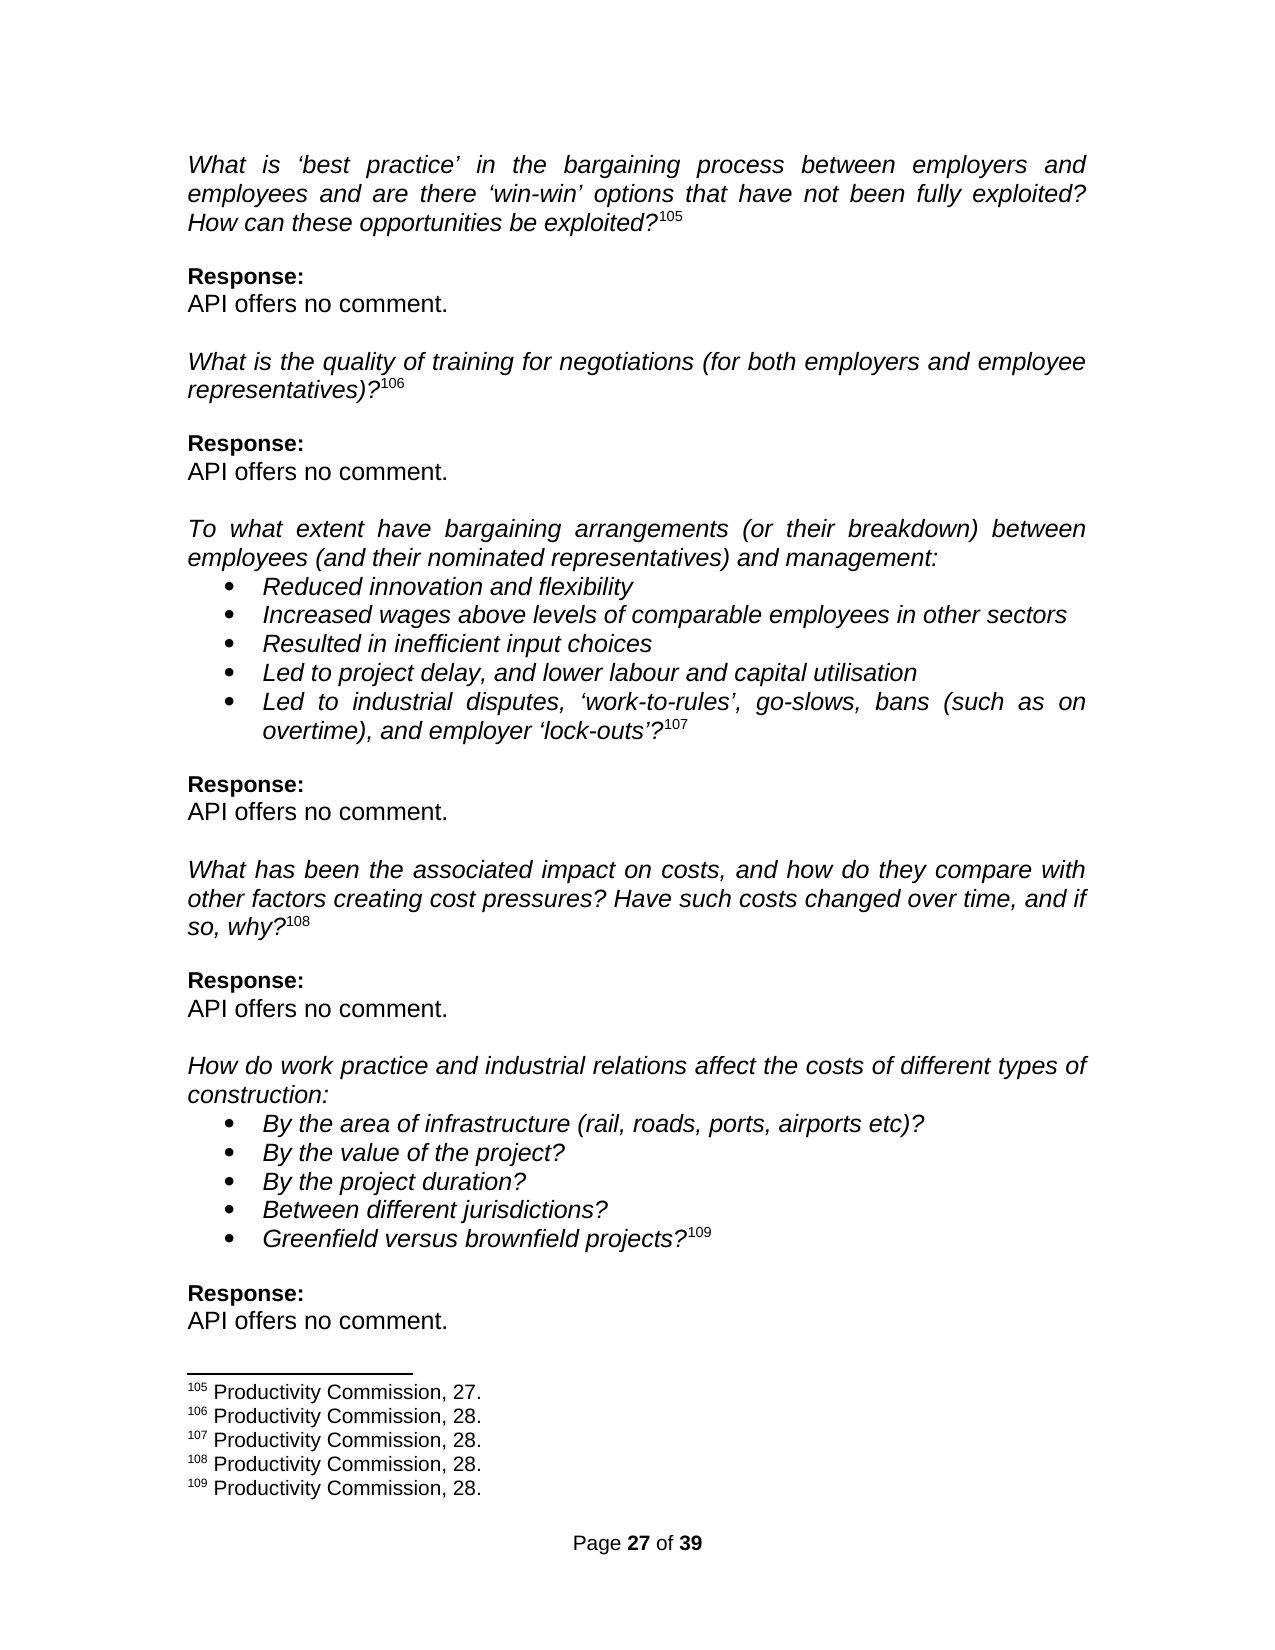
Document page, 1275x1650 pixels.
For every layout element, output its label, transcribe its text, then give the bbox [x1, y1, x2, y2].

list Resulted in inefficient input choices [225, 629, 1088, 658]
list Led to project delay, and lower labour and capital utilisation [225, 658, 1088, 687]
text What is the quality of training for negotiations (for both employers and employee representatives)? [187, 346, 1088, 404]
list By the value of the project? [225, 1138, 1088, 1167]
text API offers no comment. [187, 289, 1088, 318]
list By the project duration? [225, 1167, 1088, 1195]
text What is ‘best practice’ in the bargaining process between employers and employees and are there ‘win-win’ options that have not been fully exploited? How can these opportunities be exploited? [187, 150, 1088, 236]
text Response: [187, 430, 1088, 457]
text API offers no comment. [187, 457, 1088, 485]
text To what extent have bargaining arrangements (or their breakdown) between employees (and their nominated representatives) and management: [187, 514, 1088, 572]
list Between different jurisdictions? [225, 1195, 1088, 1224]
list By the area of infrastructure (rail, roads, ports, airports etc)? [225, 1109, 1088, 1138]
list Reduced innovation and flexibility [225, 572, 1088, 601]
text API offers no comment. [187, 1306, 1088, 1334]
list Greenfield versus brownfield projects? [225, 1224, 1088, 1253]
list Led to industrial disputes, ‘work-to-rules’, go-slows, bans (such as on overtime), and employer ‘lock-outs’? [225, 687, 1088, 745]
text Response: [187, 1279, 1088, 1306]
text What has been the associated impact on costs, and how do they compare with other factors creating cost pressures? Have such costs changed over time, and if so, why? [187, 855, 1088, 941]
text API offers no comment. [187, 797, 1088, 826]
text Response: [187, 771, 1088, 797]
text How do work practice and industrial relations affect the costs of different types of construction: [187, 1051, 1088, 1109]
text Response: [187, 263, 1088, 289]
list Increased wages above levels of comparable employees in other sectors [225, 601, 1088, 629]
text Response: [187, 967, 1088, 994]
text API offers no comment. [187, 994, 1088, 1023]
